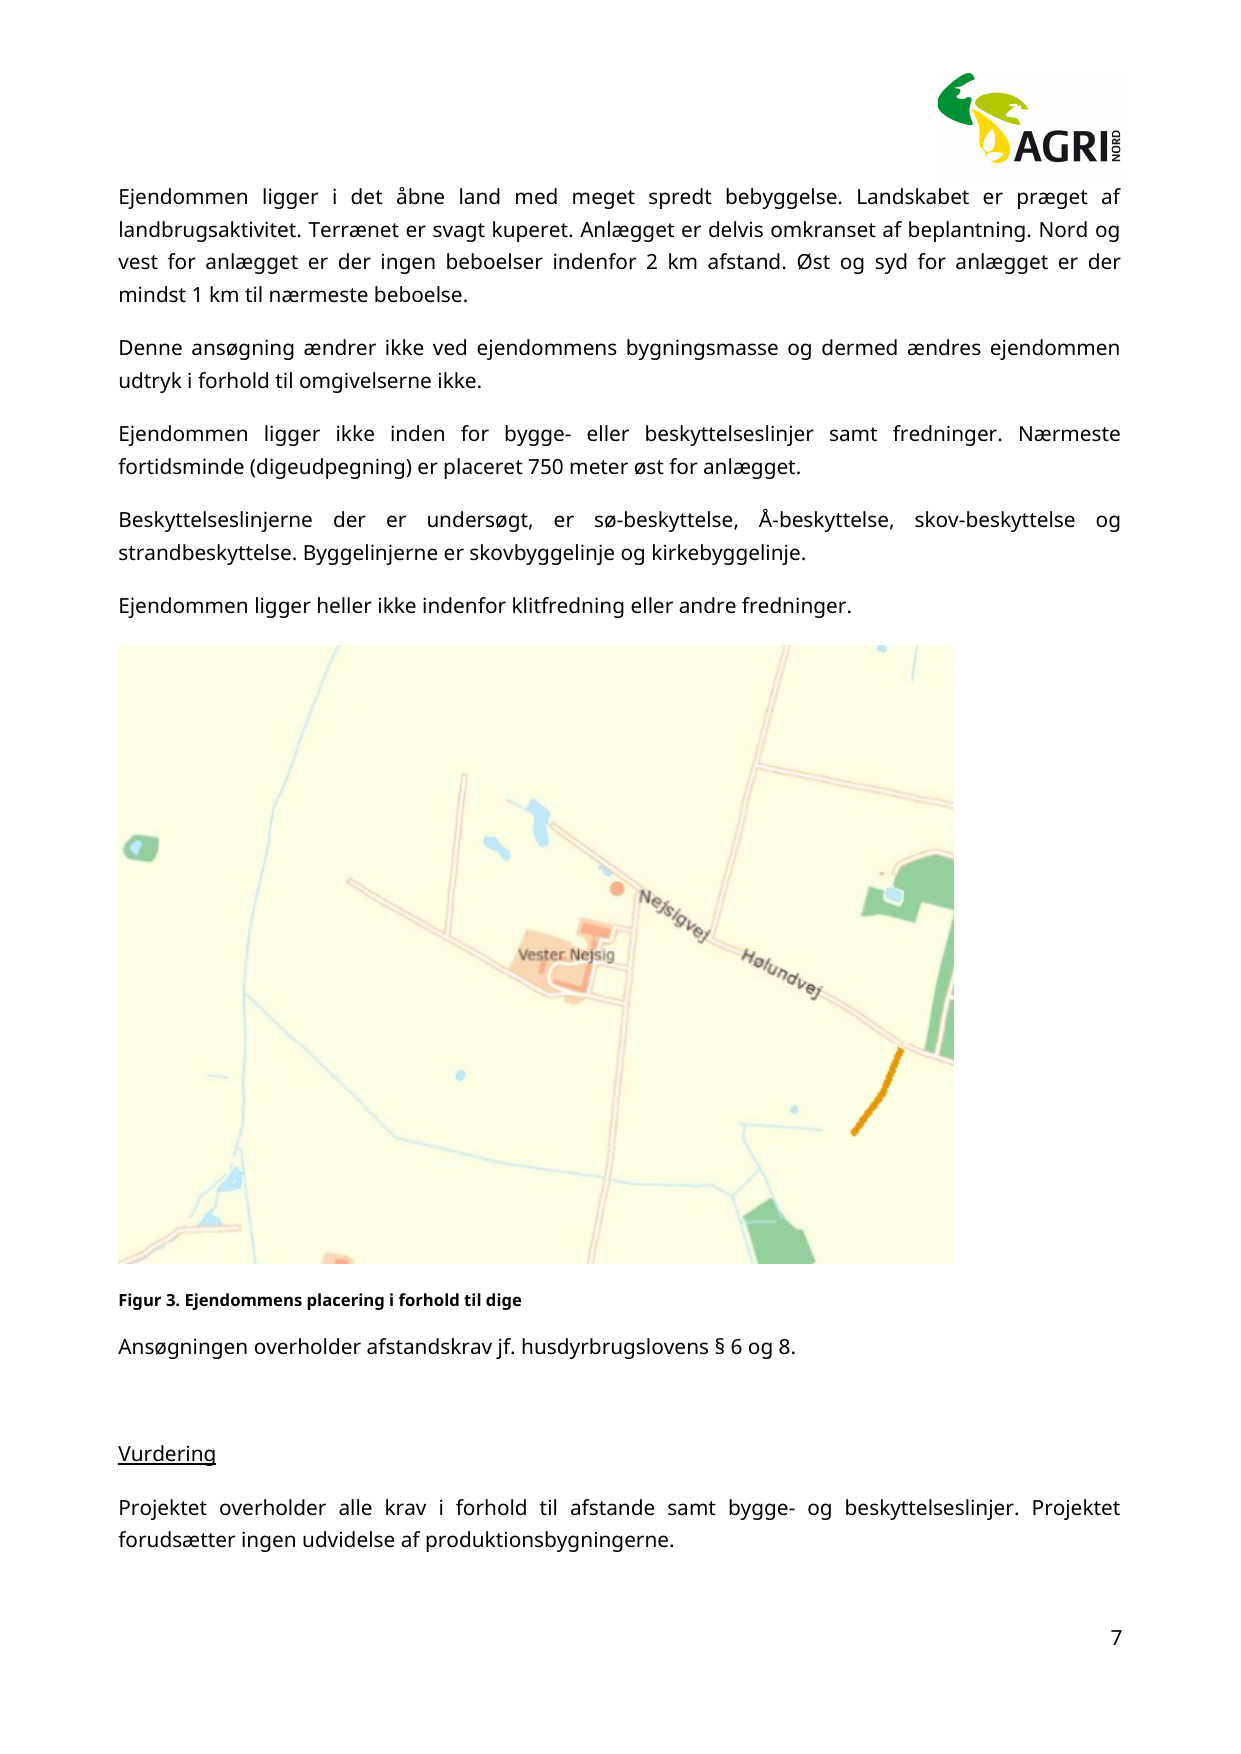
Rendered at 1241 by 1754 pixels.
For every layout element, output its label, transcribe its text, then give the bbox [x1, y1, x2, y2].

text Vurdering [118, 1439, 1122, 1468]
text Ansøgningen overholder afstandskrav jf. husdyrbrugslovens § 6 og 8. [118, 1332, 1122, 1361]
picture [118, 645, 954, 1264]
text Projektet overholder alle krav i forhold til afstande samt bygge- og beskyttelseslinjer. Projektet forudsætter ingen udvidelse af produktionsbygningerne. [118, 1493, 1122, 1554]
text Ejendommen ligger heller ikke indenfor klitfredning eller andre fredninger. [118, 591, 1122, 620]
text Ejendommen ligger ikke inden for bygge- eller beskyttelseslinjer samt fredninger. Nærmeste fortidsminde (digeudpegning) er placeret 750 meter øst for anlægget. [118, 419, 1122, 480]
picture [937, 73, 1123, 182]
text Denne ansøgning ændrer ikke ved ejendommens bygningsmasse og dermed ændres ejendommen udtryk i forhold til omgivelserne ikke. [118, 333, 1122, 394]
text Figur 3. Ejendommens placering i forhold til dige [118, 1289, 1122, 1311]
text Beskyttelseslinjerne der er undersøgt, er sø-beskyttelse, Å-beskyttelse, skov-beskyttelse og strandbeskyttelse. Byggelinjerne er skovbyggelinje og kirkebyggelinje. [118, 505, 1122, 566]
text Ejendommen ligger i det åbne land med meget spredt bebyggelse. Landskabet er præget af landbrugsaktivitet. Terrænet er svagt kuperet. Anlægget er delvis omkranset af beplantning. Nord og vest for anlægget er der ingen beboelser indenfor 2 km afstand. Øst og syd for anlægget er der mindst 1 km til nærmeste beboelse. [118, 182, 1122, 308]
